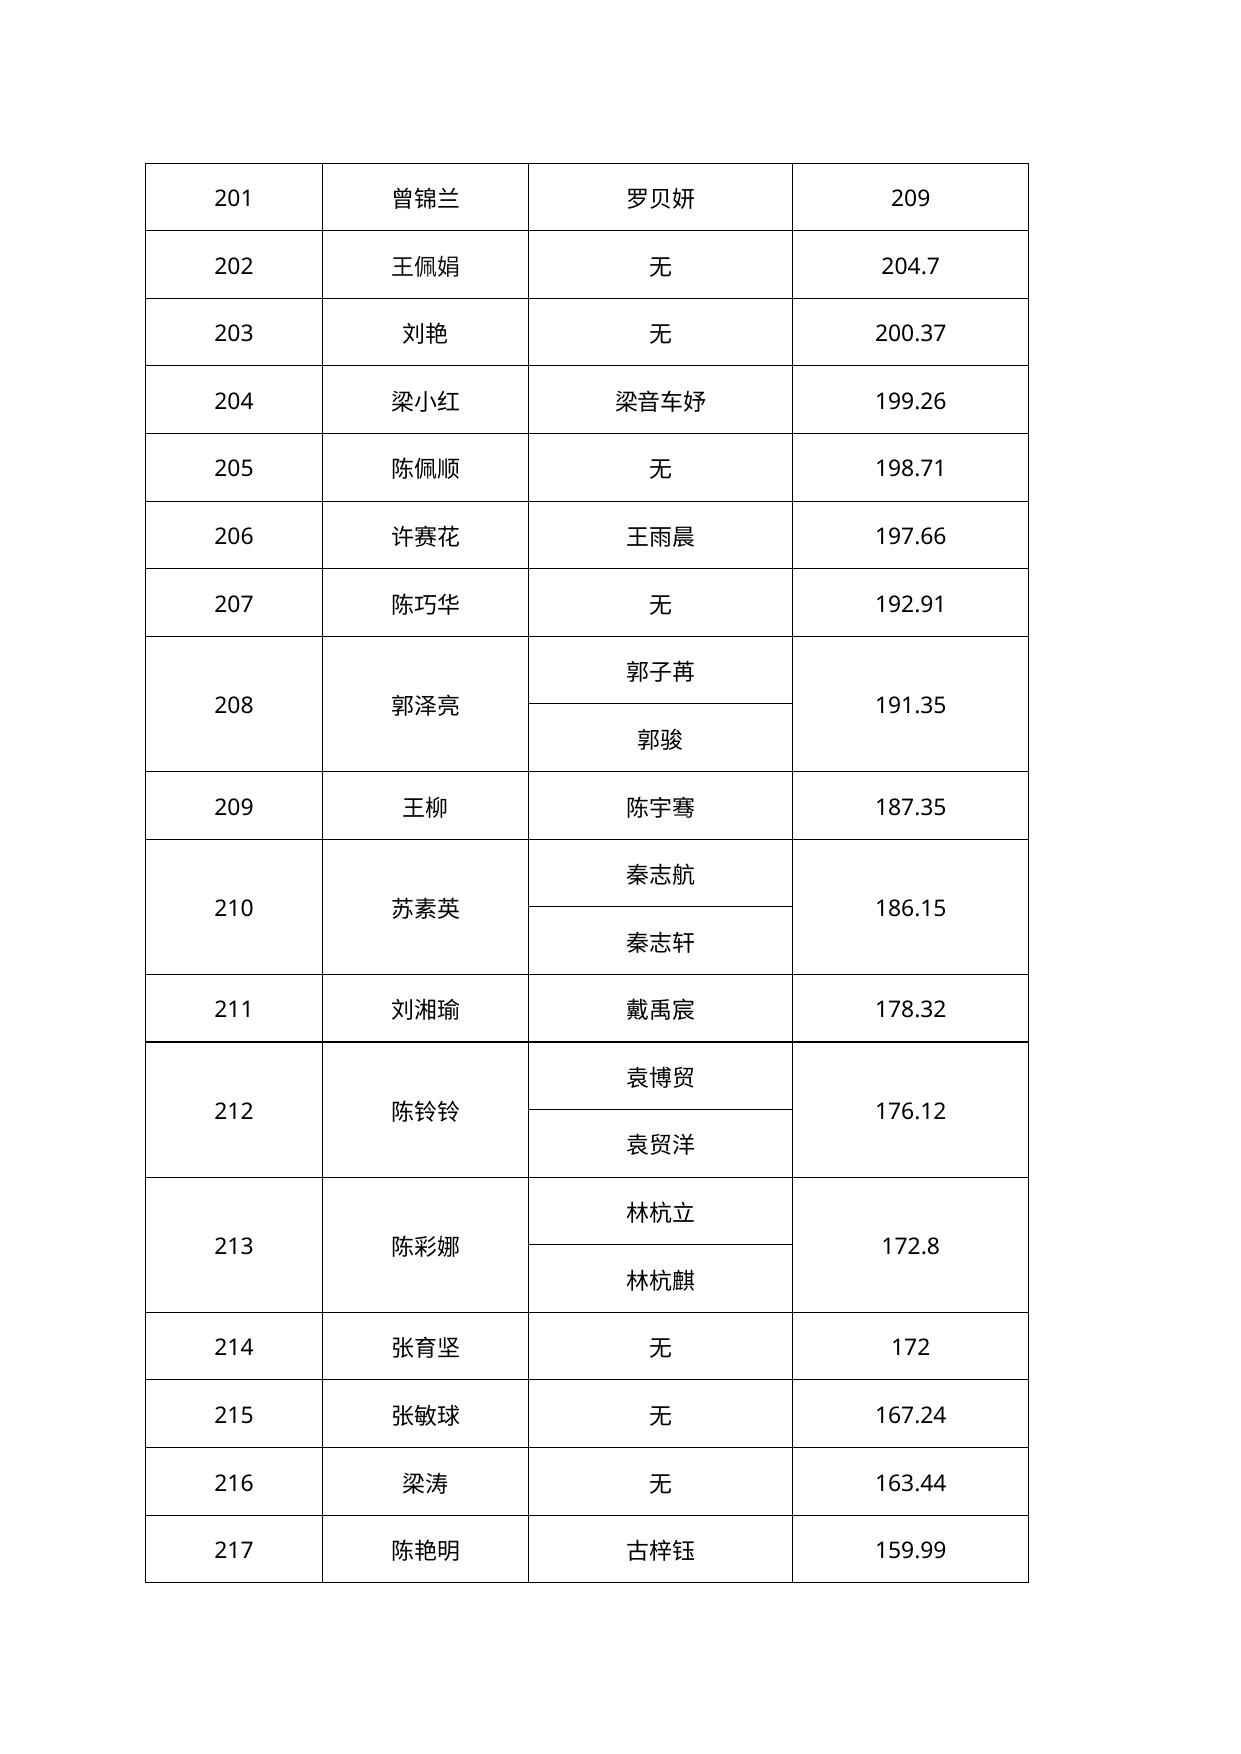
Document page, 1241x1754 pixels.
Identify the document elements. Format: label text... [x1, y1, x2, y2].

table_cell 罗贝妍 [529, 164, 792, 230]
table_cell 无 [529, 434, 792, 501]
table_cell 袁博贸 [529, 1043, 792, 1109]
table_cell 192.91 [793, 569, 1028, 636]
table_cell 无 [529, 569, 792, 636]
table_cell 187.35 [793, 772, 1028, 838]
table_cell 208 [146, 637, 322, 771]
table_cell 刘艳 [323, 299, 528, 365]
table_cell 203 [146, 299, 322, 365]
table_cell 209 [793, 164, 1028, 230]
table_cell 163.44 [793, 1448, 1028, 1514]
table_cell 176.12 [793, 1043, 1028, 1177]
table_cell 刘湘瑜 [323, 975, 528, 1041]
table_cell 186.15 [793, 840, 1028, 974]
table_cell 陈巧华 [323, 569, 528, 636]
table_cell 206 [146, 502, 322, 568]
table_cell 204 [146, 366, 322, 433]
table_cell 212 [146, 1043, 322, 1177]
table_cell 201 [146, 164, 322, 230]
table_cell 秦志轩 [529, 907, 792, 974]
table_cell 197.66 [793, 502, 1028, 568]
table_cell 秦志航 [529, 840, 792, 906]
table_cell 213 [146, 1178, 322, 1312]
table_cell 陈彩娜 [323, 1178, 528, 1312]
table_cell 210 [146, 840, 322, 974]
table_cell 无 [529, 1380, 792, 1447]
table_cell 198.71 [793, 434, 1028, 501]
table_cell 梁小红 [323, 366, 528, 433]
table_cell 202 [146, 231, 322, 298]
table_cell 曾锦兰 [323, 164, 528, 230]
table_cell 200.37 [793, 299, 1028, 365]
table_cell 209 [146, 772, 322, 838]
table_cell 郭骏 [529, 704, 792, 771]
table_cell 王柳 [323, 772, 528, 838]
table_cell 张敏球 [323, 1380, 528, 1447]
table_cell 172.8 [793, 1178, 1028, 1312]
table_cell 梁音车妤 [529, 366, 792, 433]
table_cell 205 [146, 434, 322, 501]
table_cell 207 [146, 569, 322, 636]
table_cell 159.99 [793, 1516, 1028, 1582]
table_cell 191.35 [793, 637, 1028, 771]
table_cell 林杭立 [529, 1178, 792, 1244]
table_cell 199.26 [793, 366, 1028, 433]
table_cell 陈铃铃 [323, 1043, 528, 1177]
table_cell 无 [529, 1313, 792, 1379]
table_cell 无 [529, 299, 792, 365]
table_cell 217 [146, 1516, 322, 1582]
table_cell 袁贸洋 [529, 1110, 792, 1177]
table_cell 林杭麒 [529, 1245, 792, 1312]
table_cell 张育坚 [323, 1313, 528, 1379]
table_cell 郭子苒 [529, 637, 792, 703]
table_cell 204.7 [793, 231, 1028, 298]
table_cell 216 [146, 1448, 322, 1514]
table_cell 郭泽亮 [323, 637, 528, 771]
table_cell 戴禹宸 [529, 975, 792, 1041]
table_cell 许赛花 [323, 502, 528, 568]
table_cell 陈佩顺 [323, 434, 528, 501]
table_cell 古梓钰 [529, 1516, 792, 1582]
table_cell 167.24 [793, 1380, 1028, 1447]
table_cell 178.32 [793, 975, 1028, 1041]
table_cell 215 [146, 1380, 322, 1447]
table_cell 陈宇骞 [529, 772, 792, 838]
table_cell 苏素英 [323, 840, 528, 974]
table_cell 王雨晨 [529, 502, 792, 568]
table_cell 214 [146, 1313, 322, 1379]
table_cell 172 [793, 1313, 1028, 1379]
table_cell 梁涛 [323, 1448, 528, 1514]
table_cell 王佩娟 [323, 231, 528, 298]
table_cell 211 [146, 975, 322, 1041]
table_cell 陈艳明 [323, 1516, 528, 1582]
table_cell 无 [529, 1448, 792, 1514]
table_cell 无 [529, 231, 792, 298]
